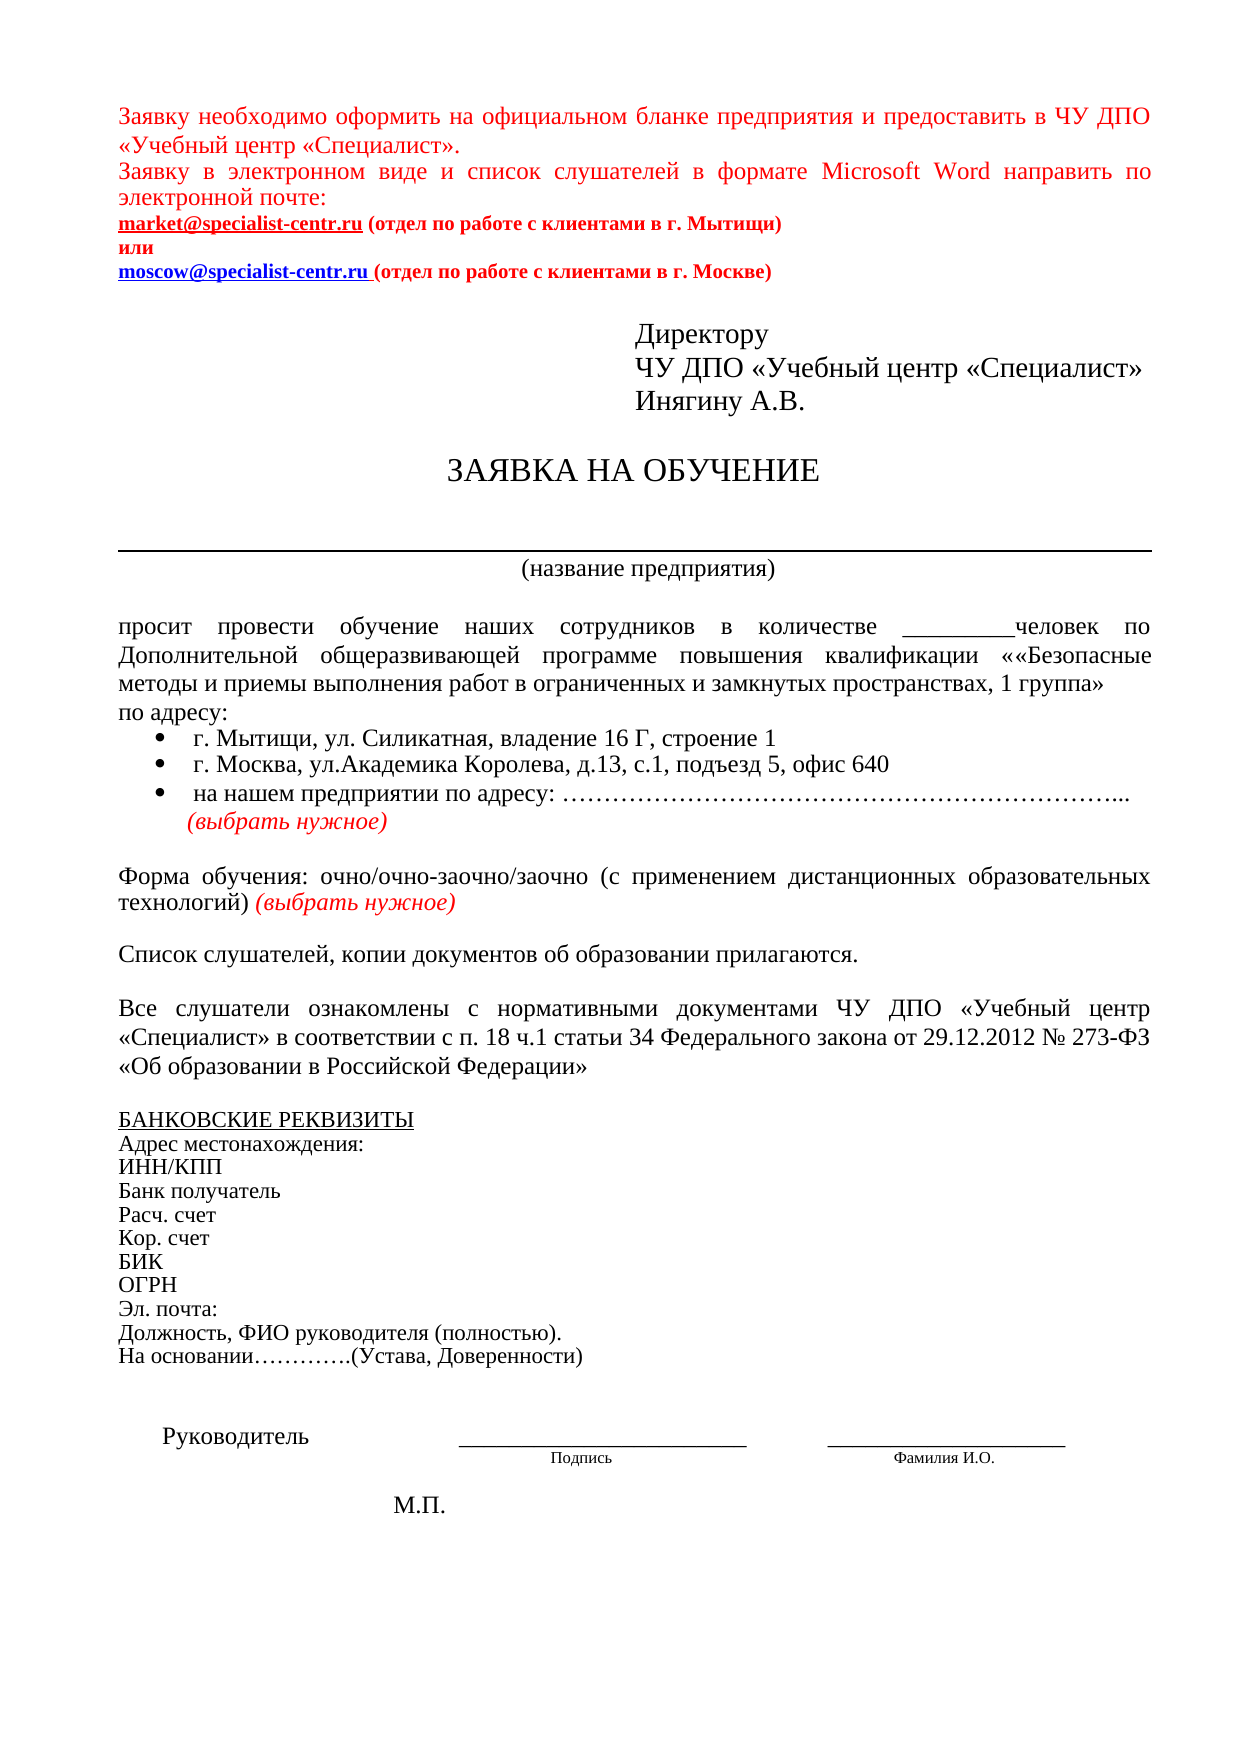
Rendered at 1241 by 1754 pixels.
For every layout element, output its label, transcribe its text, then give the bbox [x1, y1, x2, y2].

text Адрес местонахождения: [118, 1132, 1152, 1156]
text (название предприятия) [145, 553, 1152, 582]
text ЗАЯВКА НА ОБУЧЕНИЕ [115, 451, 1152, 489]
text Список слушателей, копии документов об образовании прилагаются. [118, 942, 1152, 967]
text или [118, 235, 1152, 259]
text М.П. [118, 1493, 1152, 1519]
text Банк получатель [118, 1179, 1152, 1203]
text БАНКОВСКИЕ РЕКВИЗИТЫ [118, 1106, 1152, 1132]
text Форма обучения: очно/очно-заочно/заочно (с применением дистанционных образовательных технологий) (выбрать нужное) [118, 864, 1152, 916]
text Расч. счет [118, 1203, 1152, 1227]
text market@specialist-centr.ru (отдел по работе с клиентами в г. Мытищи) [118, 211, 1152, 235]
list на нашем предприятии по адресу: …………………………………………………………... [156, 778, 1152, 806]
text Заявку необходимо оформить на официальном бланке предприятия и предоставить в ЧУ ДПО «Учебный центр «Специалист». [118, 101, 1152, 159]
text На основании………….(Устава, Доверенности) [118, 1345, 1152, 1369]
text Заявку в электронном виде и список слушателей в формате Microsoft Word направить по электронной почте: [118, 159, 1152, 211]
list г. Москва, ул.Академика Королева, д.13, с.1, подъезд 5, офис 640 [156, 752, 1152, 778]
text по адресу: [118, 697, 1152, 726]
text Инягину А.В. [620, 383, 1152, 417]
text Кор. счет [118, 1227, 1152, 1250]
text Должность, ФИО руководителя (полностью). [118, 1321, 1152, 1345]
text БИК [118, 1250, 1152, 1274]
text ЧУ ДПО «Учебный центр «Специалист» [620, 350, 1152, 383]
text moscow@specialist-centr.ru (отдел по работе с клиентами в г. Москве) [118, 259, 1152, 283]
text Руководитель _______________________ ___________________ [118, 1424, 1152, 1449]
text Эл. почта: [118, 1298, 1152, 1321]
text Подпись Фамилия И.О. [162, 1449, 1152, 1467]
list г. Мытищи, ул. Силикатная, владение 16 Г, строение 1 [156, 726, 1152, 752]
title Директору [620, 316, 1152, 350]
text ОГРН [118, 1274, 1152, 1298]
text просит провести обучение наших сотрудников в количестве _________человек по Дополнительной общеразвивающей программе повышения квалификации ««Безопасные методы и приемы выполнения работ в ограниченных и замкнутых пространствах, 1 группа» [118, 611, 1152, 697]
text Все слушатели ознакомлены с нормативными документами ЧУ ДПО «Учебный центр «Специалист» в соответствии с п. 18 ч.1 статьи 34 Федерального закона от 29.12.2012 № 273-ФЗ «Об образовании в Российской Федерации» [118, 993, 1152, 1079]
text (выбрать нужное) [118, 806, 1152, 835]
text ИНН/КПП [118, 1156, 1152, 1179]
